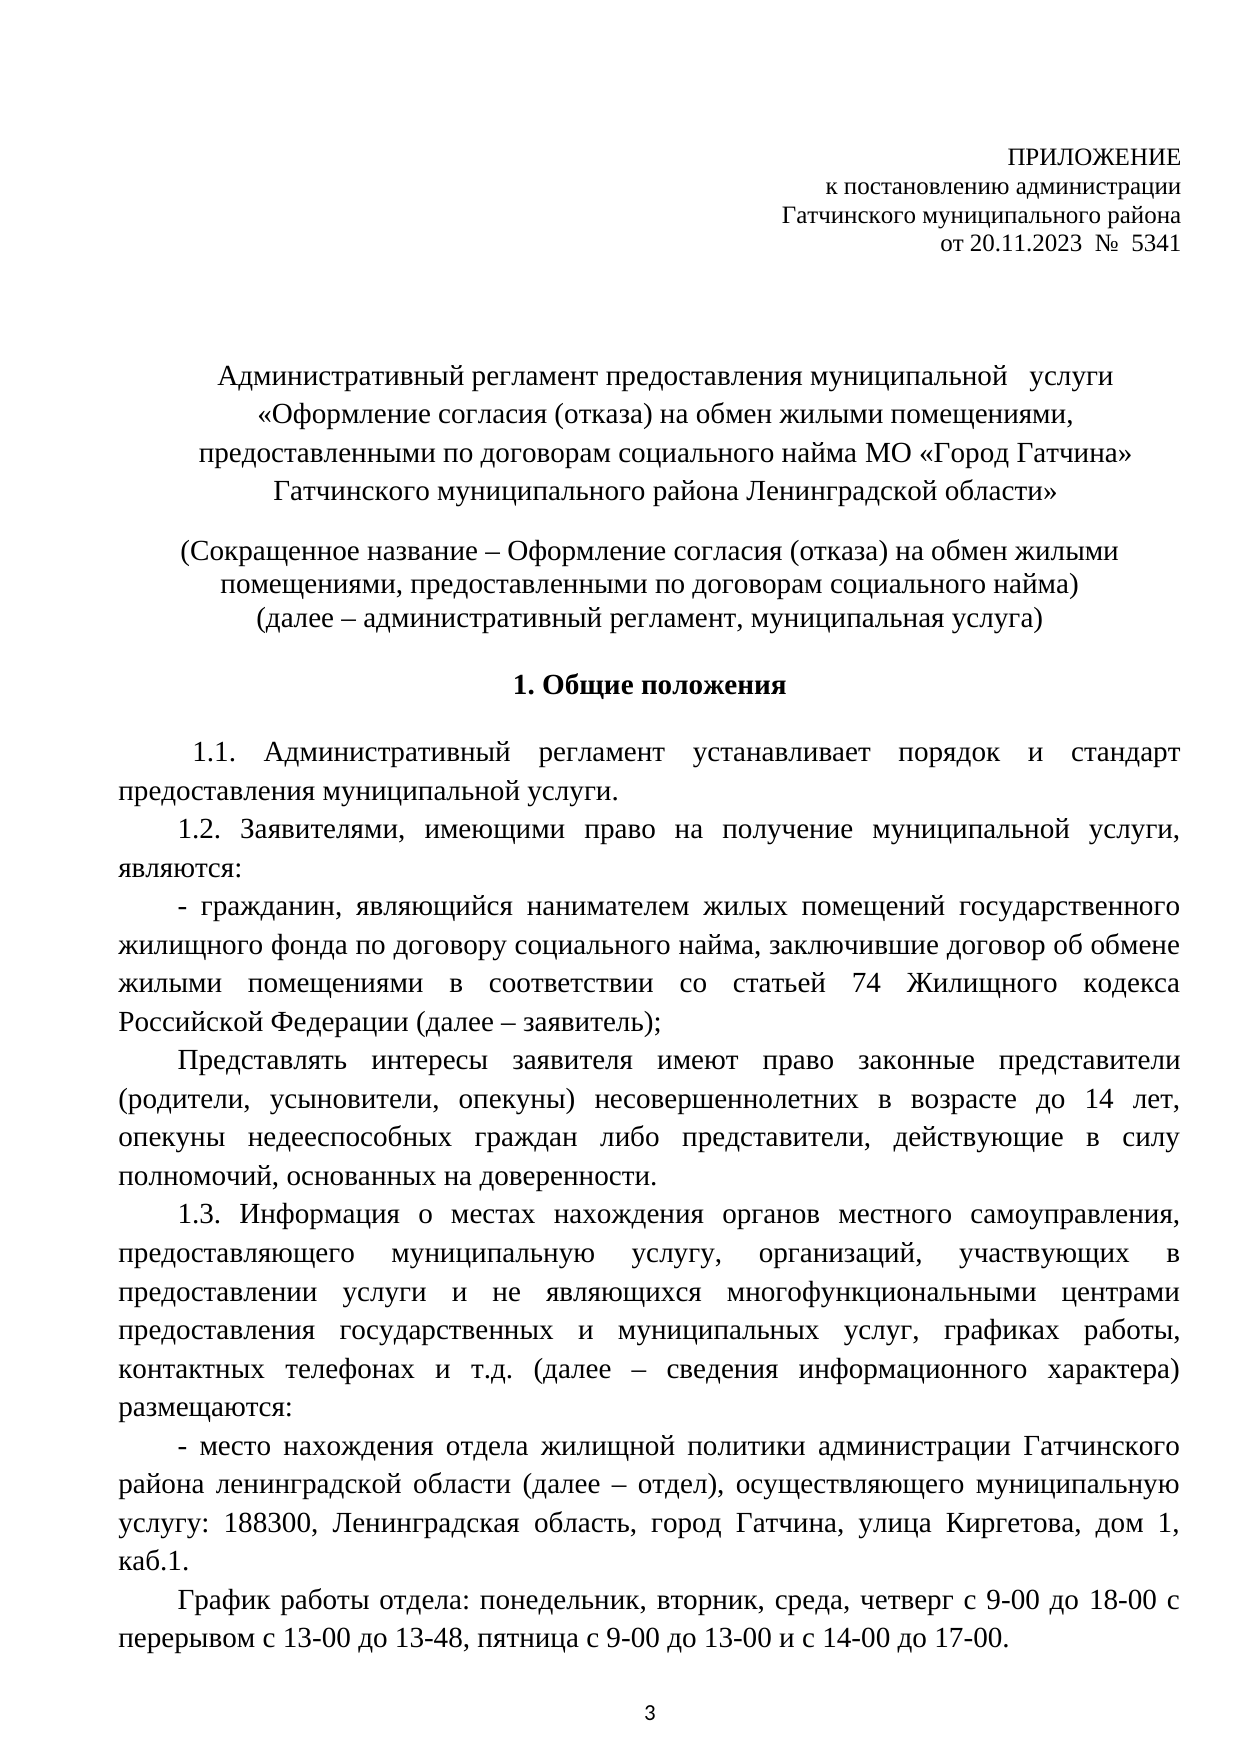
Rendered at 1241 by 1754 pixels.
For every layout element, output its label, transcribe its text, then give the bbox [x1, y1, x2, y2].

text 1.2. Заявителями, имеющими право на получение муниципальной услуги, являются: [118, 811, 1181, 883]
text к постановлению администрации [118, 171, 1181, 200]
list Административный регламент предоставления муниципальной услуги «Оформление согласия (отказа) на обмен жилыми помещениями, предоставленными по договорам социального найма МО «Город Гатчина» Гатчинского муниципального района Ленинградской области» [191, 358, 1140, 507]
title (далее – административный регламент, муниципальная услуга) [118, 600, 1181, 633]
text от 20.11.2023 № 5341 [118, 228, 1181, 257]
title (Сокращенное название – Оформление согласия (отказа) на обмен жилыми помещениями, предоставленными по договорам социального найма) [118, 533, 1181, 600]
text График работы отдела: понедельник, вторник, среда, четверг с 9-00 до 18-00 с перерывом с 13-00 до 13-48, пятница с 9-00 до 13-00 и с 14-00 до 17-00. [118, 1582, 1181, 1654]
text Гатчинского муниципального района [118, 200, 1181, 228]
text Представлять интересы заявителя имеют право законные представители (родители, усыновители, опекуны) несовершеннолетних в возрасте до 14 лет, опекуны недееспособных граждан либо представители, действующие в силу полномочий, основанных на доверенности. [118, 1042, 1181, 1192]
text - гражданин, являющийся нанимателем жилых помещений государственного жилищного фонда по договору социального найма, заключившие договор об обмене жилыми помещениями в соответствии со статьей 74 Жилищного кодекса Российской Федерации (далее – заявитель); [118, 888, 1181, 1037]
text - место нахождения отдела жилищной политики администрации Гатчинского района ленинградской области (далее – отдел), осуществляющего муниципальную услугу: 188300, Ленинградская область, город Гатчина, улица Киргетова, дом 1, каб.1. [118, 1428, 1181, 1577]
text ПРИЛОЖЕНИЕ [118, 142, 1181, 171]
text 1.1. Административный регламент устанавливает порядок и стандарт предоставления муниципальной услуги. [118, 734, 1181, 806]
text 1. Общие положения [118, 667, 1181, 701]
text 1.3. Информация о местах нахождения органов местного самоуправления, предоставляющего муниципальную услугу, организаций, участвующих в предоставлении услуги и не являющихся многофункциональными центрами предоставления государственных и муниципальных услуг, графиках работы, контактных телефонах и т.д. (далее – сведения информационного характера) размещаются: [118, 1197, 1181, 1423]
